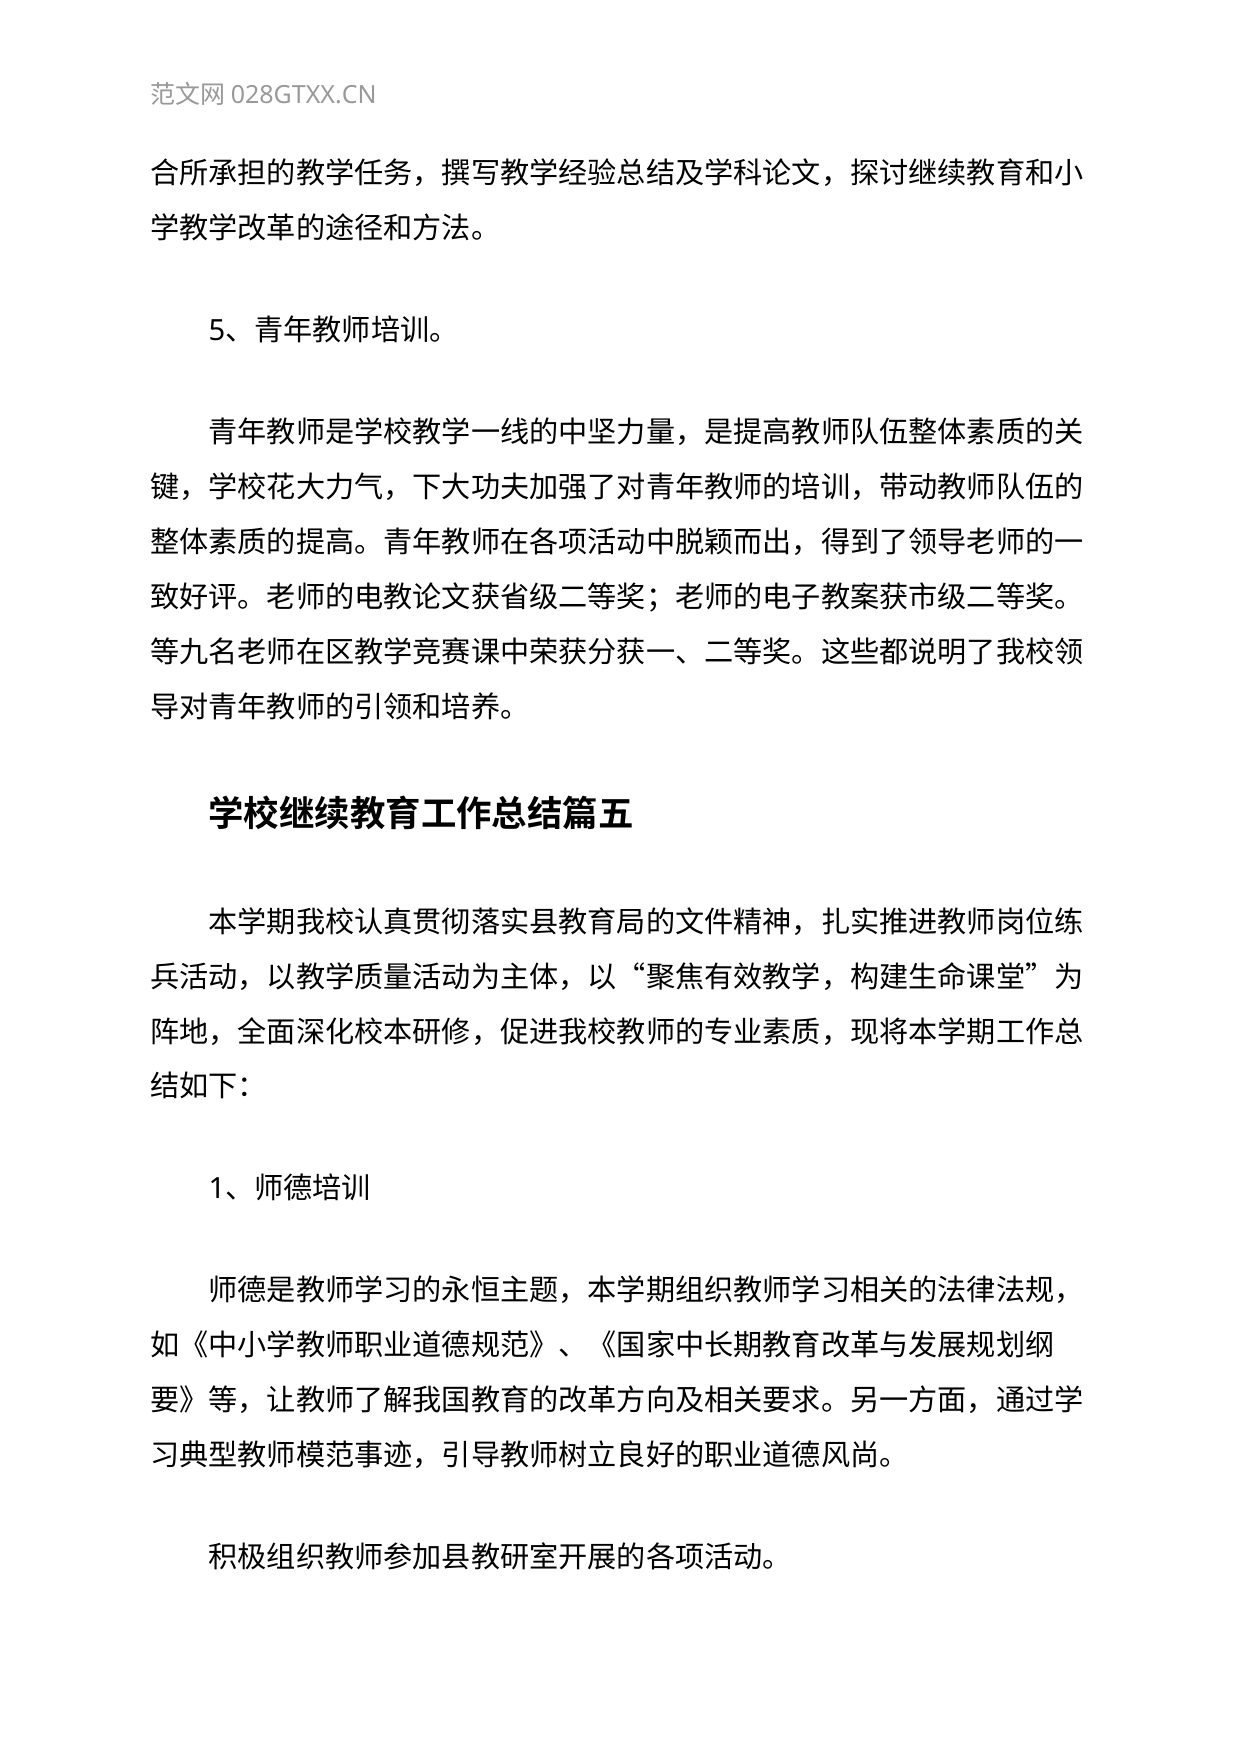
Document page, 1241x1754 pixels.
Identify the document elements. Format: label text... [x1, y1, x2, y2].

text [150, 150, 1090, 247]
text 积极组织教师参加县教研室开展的各项活动。 [150, 1533, 1090, 1576]
text 1、师德培训 [150, 1165, 1090, 1207]
text 5、青年教师培训。 [150, 307, 1090, 349]
text 学校继续教育工作总结篇五 [150, 785, 1090, 836]
text 师德是教师学习的永恒主题，本学期组织教师学习相关的法律法规，如《中小学教师职业道德规范》、《国家中长期教育改革与发展规划纲要》等，让教师了解我国教育的改革方向及相关要求。另一方面，通过学习典型教师模范事迹，引导教师树立良好的职业道德风尚。 [150, 1267, 1090, 1474]
text 本学期我校认真贯彻落实县教育局的文件精神，扎实推进教师岗位练兵活动，以教学质量活动为主体，以“聚焦有效教学，构建生命课堂”为阵地，全面深化校本研修，促进我校教师的专业素质，现将本学期工作总结如下： [150, 898, 1090, 1105]
text 青年教师是学校教学一线的中坚力量，是提高教师队伍整体素质的关键，学校花大力气，下大功夫加强了对青年教师的培训，带动教师队伍的整体素质的提高。青年教师在各项活动中脱颖而出，得到了领导老师的一致好评。老师的电教论文获省级二等奖；老师的电子教案获市级二等奖。等九名老师在区教学竞赛课中荣获分获一、二等奖。这些都说明了我校领导对青年教师的引领和培养。 [150, 409, 1090, 725]
